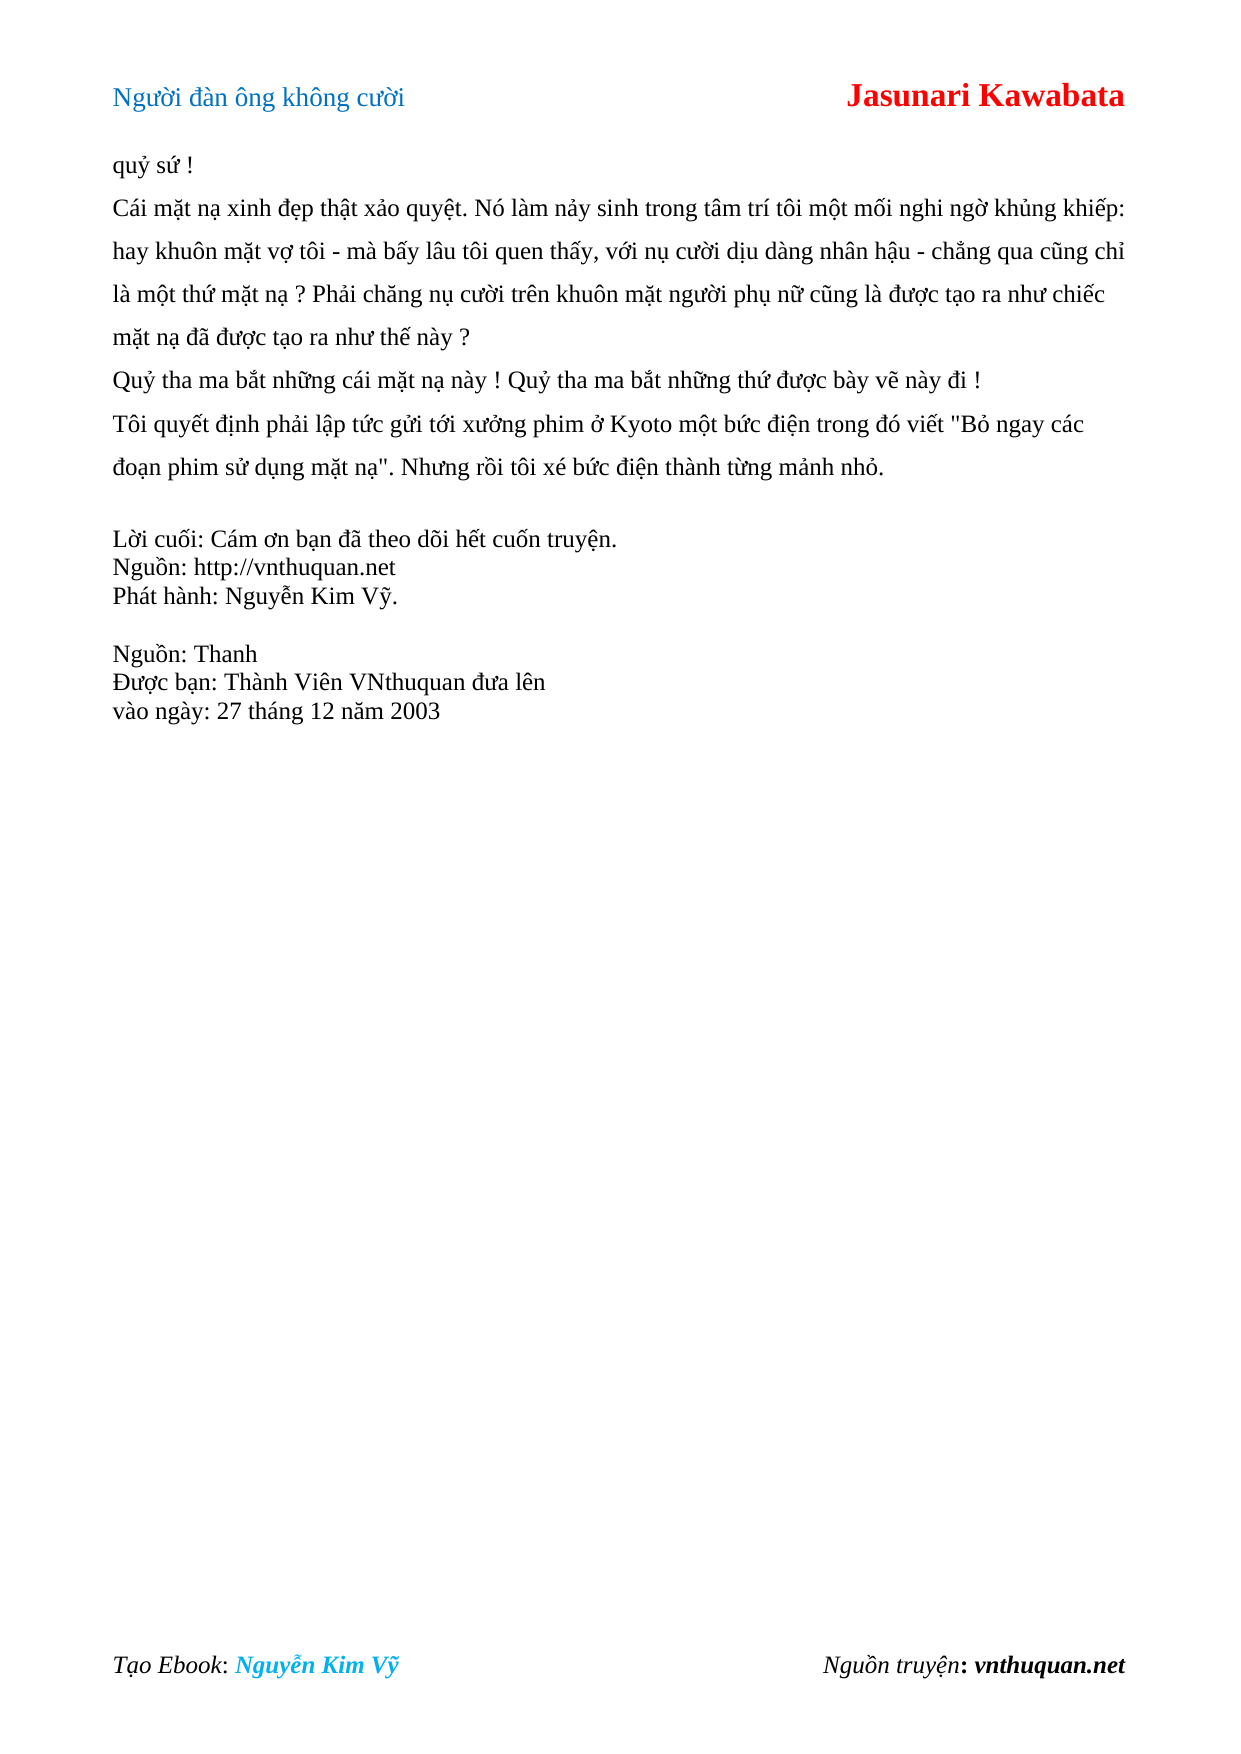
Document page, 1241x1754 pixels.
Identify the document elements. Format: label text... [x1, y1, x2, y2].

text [112, 150, 1128, 481]
text Lời cuối: Cám ơn bạn đã theo dõi hết cuốn truyện. Nguồn: http://vnthuquan.net Phát hành: Nguyễn Kim Vỹ. Nguồn: Thanh Được bạn: Thành Viên VNthuquan đưa lên vào ngày: 27 tháng 12 năm 2003 [112, 495, 1128, 725]
